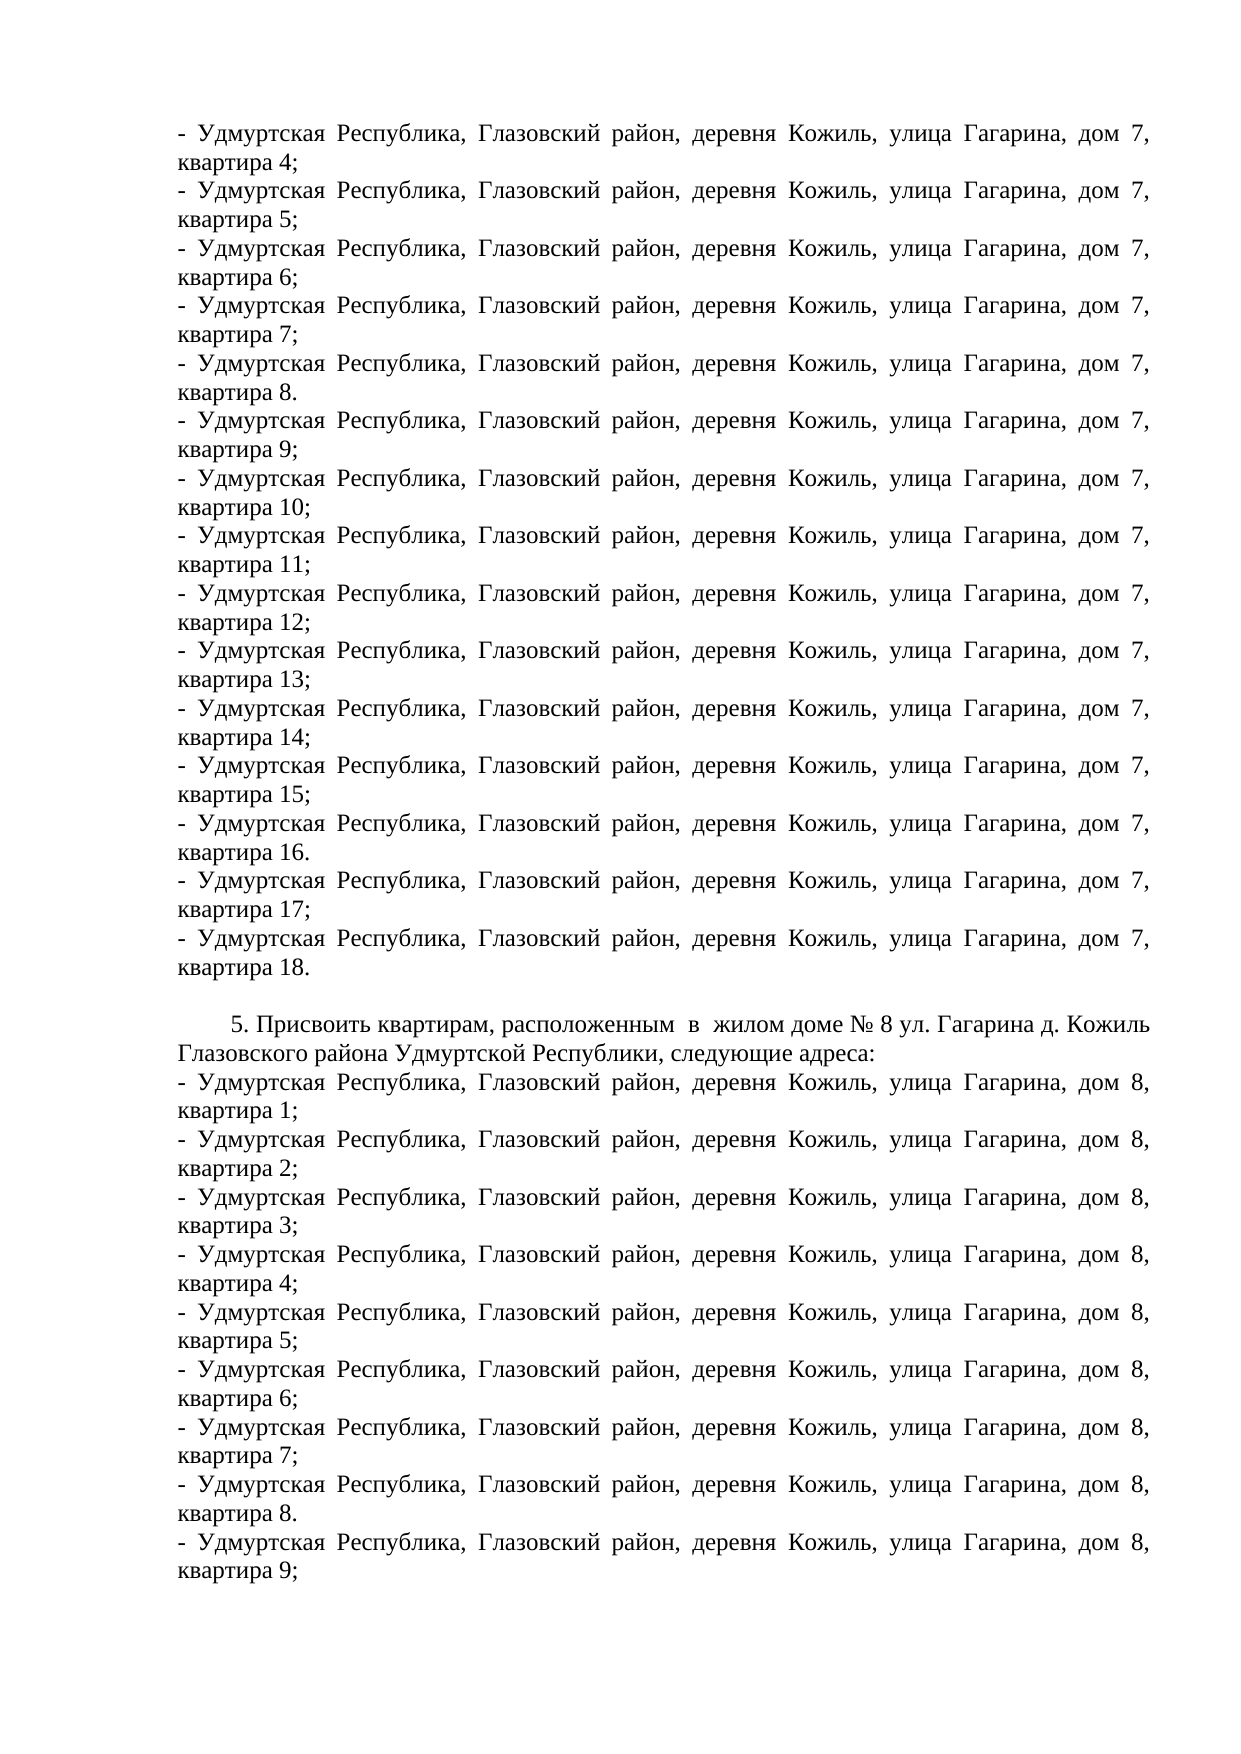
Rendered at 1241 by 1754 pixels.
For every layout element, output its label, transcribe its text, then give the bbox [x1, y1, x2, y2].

text - Удмуртская Республика, Глазовский район, деревня Кожиль, улица Гагарина, дом 7, квартира 16. [177, 808, 1152, 866]
text - Удмуртская Республика, Глазовский район, деревня Кожиль, улица Гагарина, дом 7, квартира 10; [177, 463, 1152, 521]
text - Удмуртская Республика, Глазовский район, деревня Кожиль, улица Гагарина, дом 8, квартира 5; [177, 1297, 1152, 1354]
text - Удмуртская Республика, Глазовский район, деревня Кожиль, улица Гагарина, дом 7, квартира 6; [177, 233, 1152, 291]
text - Удмуртская Республика, Глазовский район, деревня Кожиль, улица Гагарина, дом 7, квартира 14; [177, 693, 1152, 751]
text - Удмуртская Республика, Глазовский район, деревня Кожиль, улица Гагарина, дом 8, квартира 4; [177, 1239, 1152, 1297]
text - Удмуртская Республика, Глазовский район, деревня Кожиль, улица Гагарина, дом 8, квартира 9; [177, 1527, 1152, 1584]
text - Удмуртская Республика, Глазовский район, деревня Кожиль, улица Гагарина, дом 7, квартира 4; [177, 118, 1152, 176]
text - Удмуртская Республика, Глазовский район, деревня Кожиль, улица Гагарина, дом 7, квартира 17; [177, 866, 1152, 923]
text - Удмуртская Республика, Глазовский район, деревня Кожиль, улица Гагарина, дом 7, квартира 5; [177, 176, 1152, 233]
text 5. Присвоить квартирам, расположенным в жилом доме № 8 ул. Гагарина д. Кожиль Глазовского района Удмуртской Республики, следующие адреса: [177, 1009, 1152, 1067]
text - Удмуртская Республика, Глазовский район, деревня Кожиль, улица Гагарина, дом 8, квартира 2; [177, 1124, 1152, 1182]
text - Удмуртская Республика, Глазовский район, деревня Кожиль, улица Гагарина, дом 7, квартира 18. [177, 923, 1152, 981]
text - Удмуртская Республика, Глазовский район, деревня Кожиль, улица Гагарина, дом 7, квартира 8. [177, 348, 1152, 406]
text - Удмуртская Республика, Глазовский район, деревня Кожиль, улица Гагарина, дом 8, квартира 1; [177, 1067, 1152, 1124]
text - Удмуртская Республика, Глазовский район, деревня Кожиль, улица Гагарина, дом 8, квартира 3; [177, 1182, 1152, 1239]
text - Удмуртская Республика, Глазовский район, деревня Кожиль, улица Гагарина, дом 7, квартира 13; [177, 636, 1152, 693]
text - Удмуртская Республика, Глазовский район, деревня Кожиль, улица Гагарина, дом 7, квартира 15; [177, 751, 1152, 808]
text - Удмуртская Республика, Глазовский район, деревня Кожиль, улица Гагарина, дом 7, квартира 9; [177, 406, 1152, 463]
text - Удмуртская Республика, Глазовский район, деревня Кожиль, улица Гагарина, дом 8, квартира 8. [177, 1469, 1152, 1527]
text - Удмуртская Республика, Глазовский район, деревня Кожиль, улица Гагарина, дом 7, квартира 12; [177, 578, 1152, 636]
text - Удмуртская Республика, Глазовский район, деревня Кожиль, улица Гагарина, дом 7, квартира 11; [177, 521, 1152, 578]
text - Удмуртская Республика, Глазовский район, деревня Кожиль, улица Гагарина, дом 8, квартира 6; [177, 1354, 1152, 1412]
text - Удмуртская Республика, Глазовский район, деревня Кожиль, улица Гагарина, дом 8, квартира 7; [177, 1412, 1152, 1469]
text - Удмуртская Республика, Глазовский район, деревня Кожиль, улица Гагарина, дом 7, квартира 7; [177, 291, 1152, 348]
